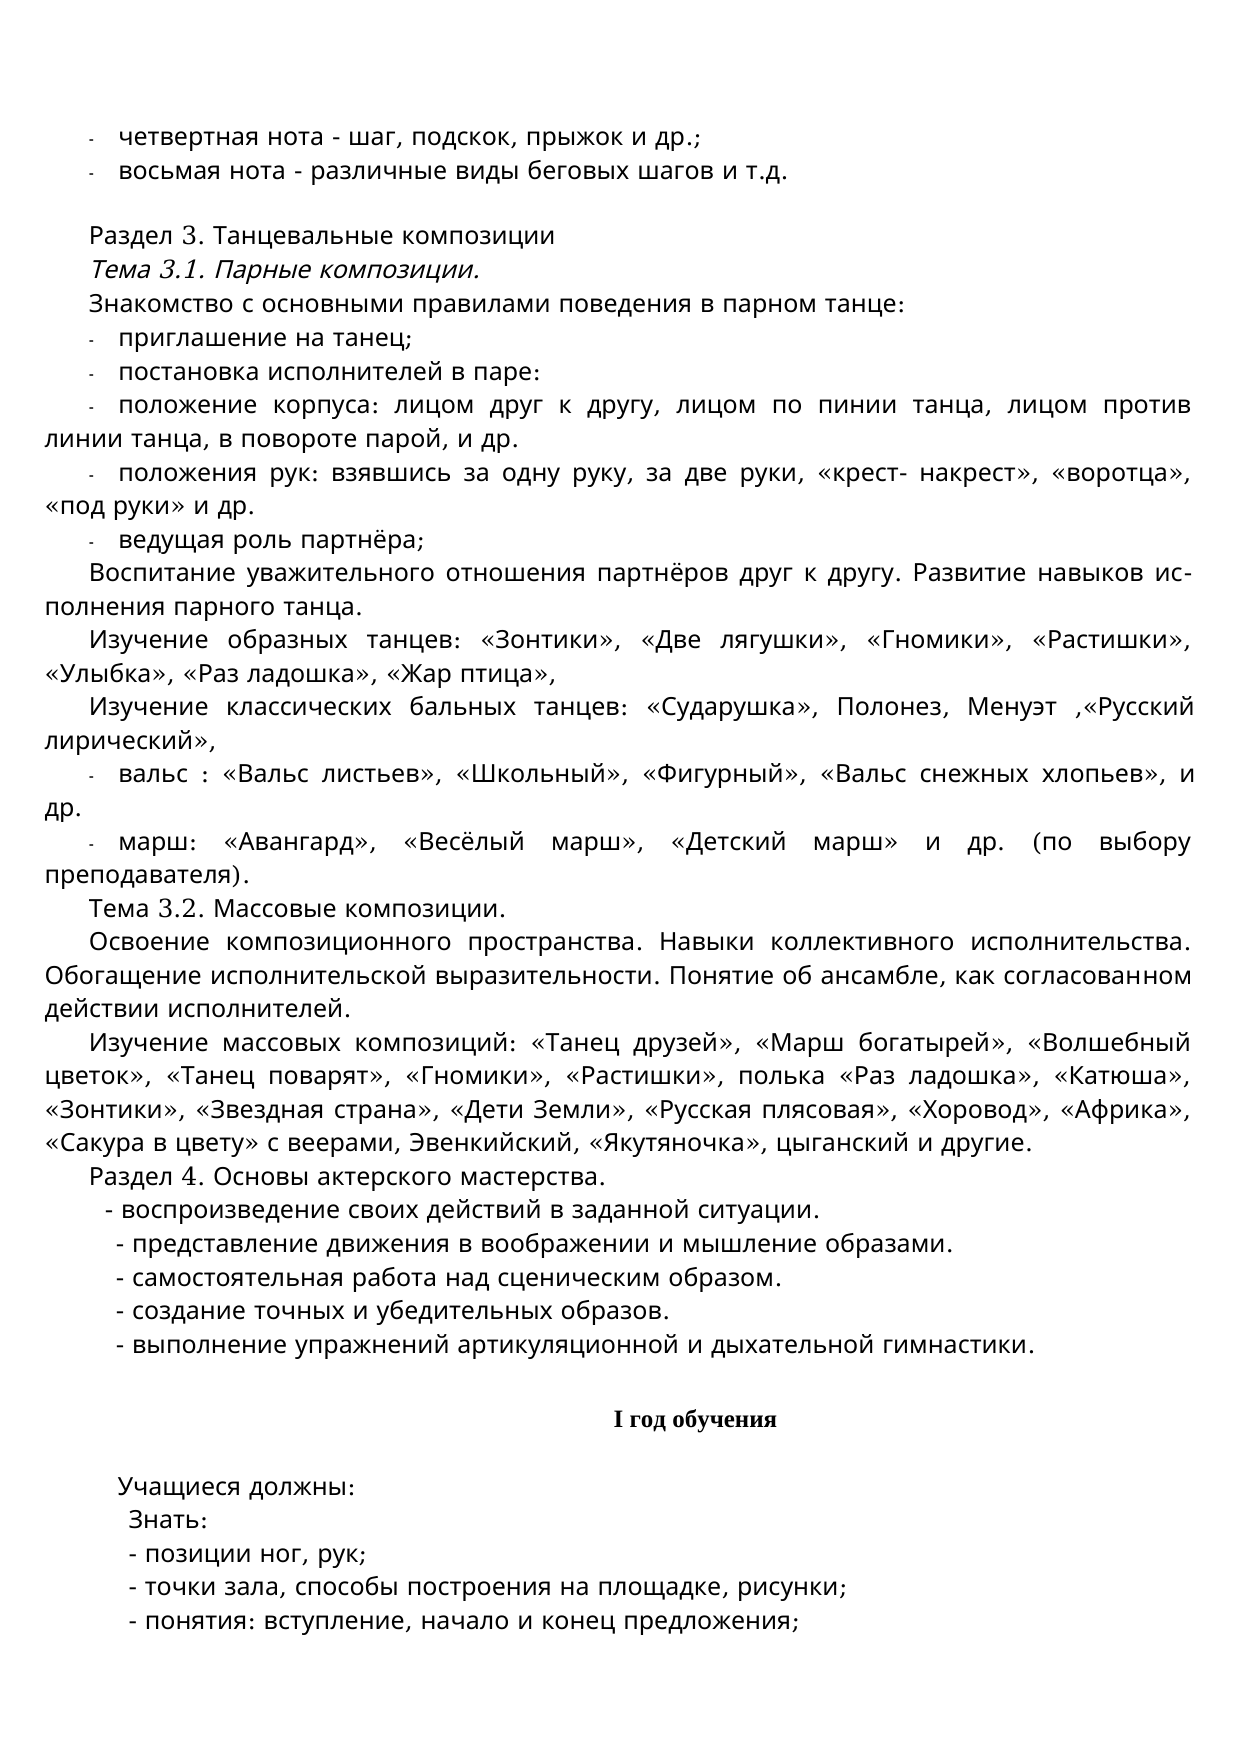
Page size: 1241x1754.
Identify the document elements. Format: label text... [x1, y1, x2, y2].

text Знать: [44, 1502, 1192, 1535]
text Изучение массовых композиций: «Танец друзей», «Марш богатырей», «Волшебный цветок», «Танец поварят», «Гномики», «Растишки», полька «Раз ладошка», «Катюша», «Зонтики», «Звездная страна», «Дети Земли», «Русская плясовая», «Хоровод», «Африка», «Сакура в цвету» с веерами, Эвенкийский, «Якутяночка», цыганский и другие. [44, 1024, 1192, 1158]
text - точки зала, способы построения на площадке, рисунки; [44, 1569, 1192, 1602]
text Учащиеся должны: [44, 1468, 1192, 1502]
text Воспитание уважительного отношения партнёров друг к другу. Развитие навыков исполнения парного танца. [44, 555, 1192, 622]
list вальс : «Вальс листьев», «Школьный», «Фигурный», «Вальс снежных хлопьев», и др. [44, 756, 1196, 823]
text Освоение композиционного пространства. Навыки коллективного исполнительства. Обогащение исполнительской выразительности. Понятие об ансамбле, как согласованном действии исполнителей. [44, 924, 1192, 1024]
text I год обучения [194, 1360, 1196, 1433]
list ведущая роль партнёра; [44, 521, 1196, 555]
list марш: «Авангард», «Весёлый марш», «Детский марш» и др. (по выбору преподавателя). [44, 823, 1192, 890]
list четвертная нота - шаг, подскок, прыжок и др.; [44, 118, 1196, 152]
list восьмая нота - различные виды беговых шагов и т.д. [44, 152, 1196, 186]
text Тема 3.2. Массовые композиции. [44, 890, 1192, 924]
text - воспроизведение своих действий в заданной ситуации. - представление движения в воображении и мышление образами. - самостоятельная работа над сценическим образом. - создание точных и убедительных образов. - выполнение упражнений артикуляционной и дыхательной гимнастики. [44, 1192, 1192, 1360]
list положение корпуса: лицом друг к другу, лицом по пинии танца, лицом против линии танца, в повороте парой, и др. [44, 387, 1192, 454]
list приглашение на танец; [44, 319, 1196, 353]
text Раздел 3. Танцевальные композиции [44, 217, 1008, 251]
text Раздел 4. Основы актерского мастерства. [44, 1158, 1192, 1192]
list положения рук: взявшись за одну руку, за две руки, «крест- накрест», «воротца», «под руки» и др. [44, 454, 1192, 521]
text Изучение образных танцев: «Зонтики», «Две лягушки», «Гномики», «Растишки», «Улыбка», «Раз ладошка», «Жар птица», [44, 622, 1192, 689]
list постановка исполнителей в паре: [44, 353, 1196, 387]
text Изучение классических бальных танцев: «Сударушка», Полонез, Менуэт ,«Русский лирический», [44, 689, 1196, 756]
text - позиции ног, рук; [44, 1535, 1192, 1569]
text - понятия: вступление, начало и конец предложения; [44, 1602, 1192, 1636]
text Тема 3.1. Парные композиции. [44, 251, 1008, 285]
text Знакомство с основными правилами поведения в парном танце: [44, 285, 1196, 319]
